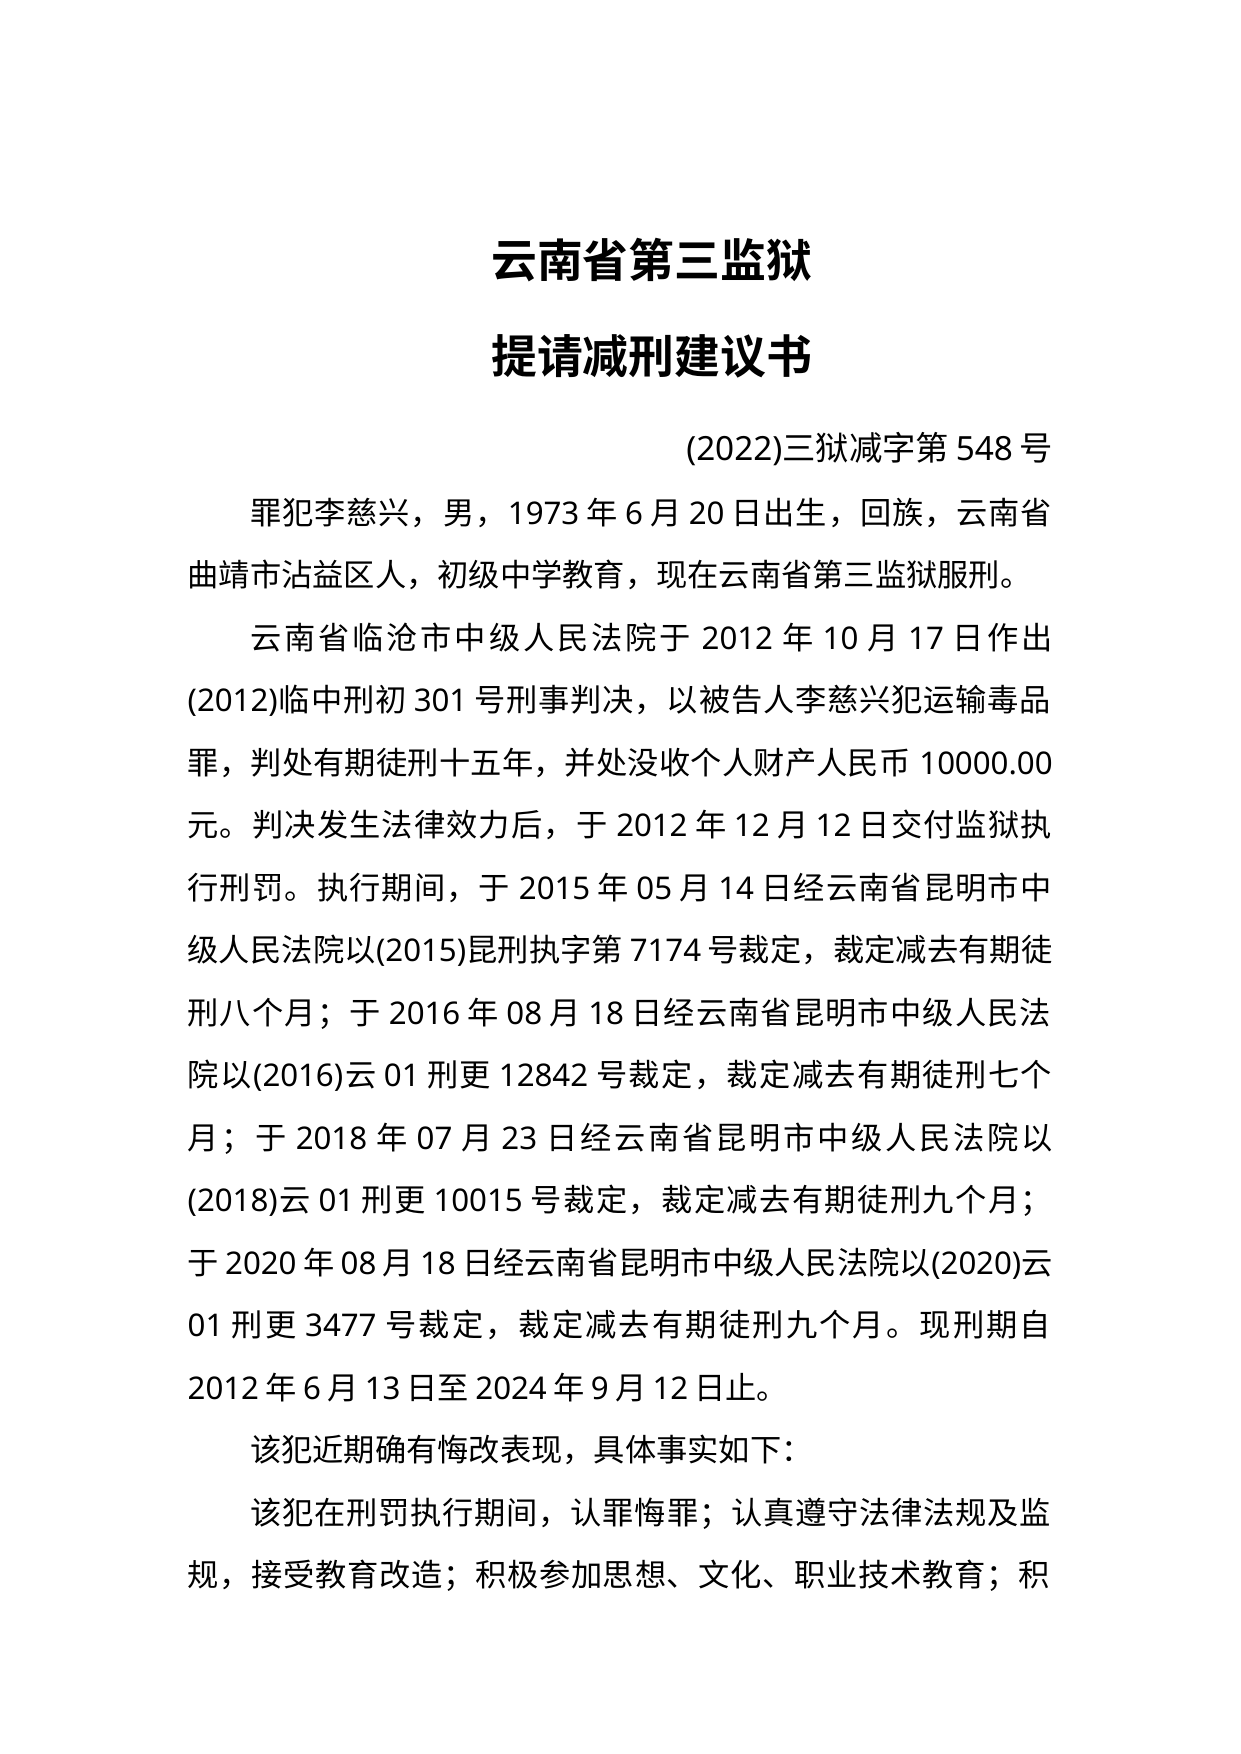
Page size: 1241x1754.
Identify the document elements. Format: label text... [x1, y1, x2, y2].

text 罪犯李慈兴，男，1973年6月20日出生，回族，云南省曲靖市沾益区人，初级中学教育，现在云南省第三监狱服刑。 [187, 471, 1053, 596]
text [187, 1471, 1053, 1596]
text 该犯近期确有悔改表现，具体事实如下： [187, 1408, 1053, 1471]
text 云南省第三监狱 [187, 224, 1053, 291]
text 提请减刑建议书 [187, 320, 1053, 386]
text (2022)三狱减字第548号 [187, 419, 1053, 471]
text 云南省临沧市中级人民法院于2012年10月17日作出(2012)临中刑初301号刑事判决，以被告人李慈兴犯运输毒品罪，判处有期徒刑十五年，并处没收个人财产人民币10000.00元。判决发生法律效力后，于2012年12月12日交付监狱执行刑罚。执行期间，于2015年05月14日经云南省昆明市中级人民法院以(2015)昆刑执字第7174号裁定，裁定减去有期徒刑八个月；于2016年08月18日经云南省昆明市中级人民法院以(2016)云01刑更12842号裁定，裁定减去有期徒刑七个月；于2018年07月23日经云南省昆明市中级人民法院以(2018)云01刑更10015号裁定，裁定减去有期徒刑九个月；于2020年08月18日经云南省昆明市中级人民法院以(2020)云01刑更3477号裁定，裁定减去有期徒刑九个月。现刑期自2012年6月13日至2024年9月12日止。 [187, 596, 1053, 1408]
